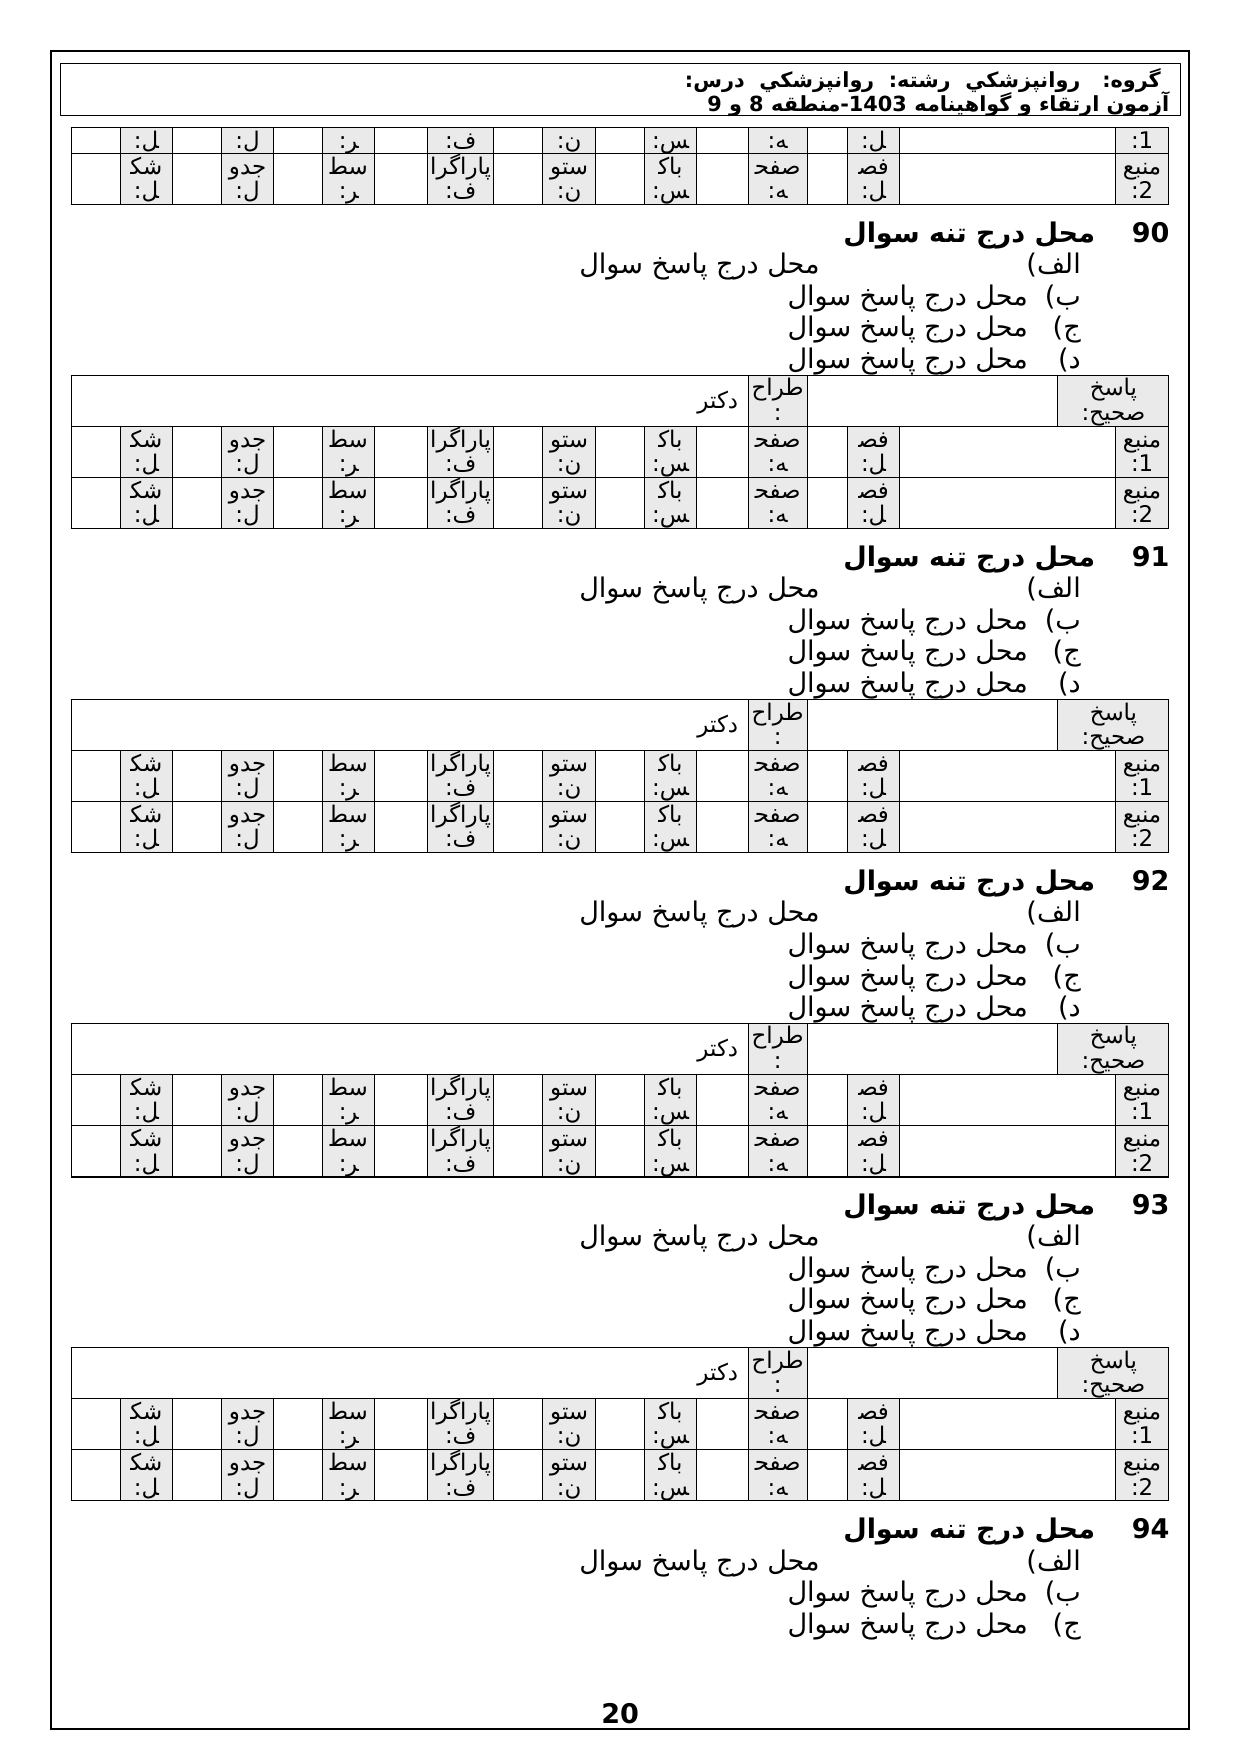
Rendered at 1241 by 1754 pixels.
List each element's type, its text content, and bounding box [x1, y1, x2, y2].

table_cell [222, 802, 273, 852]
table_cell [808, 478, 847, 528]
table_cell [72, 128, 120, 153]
text الف) محل درج پاسخ سوال [71, 897, 1081, 928]
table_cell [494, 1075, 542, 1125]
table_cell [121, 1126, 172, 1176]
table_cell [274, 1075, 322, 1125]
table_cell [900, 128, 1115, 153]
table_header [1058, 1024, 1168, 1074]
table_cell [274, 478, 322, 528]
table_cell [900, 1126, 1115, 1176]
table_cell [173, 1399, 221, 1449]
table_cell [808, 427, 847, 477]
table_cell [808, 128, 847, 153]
text ج) محل درج پاسخ سوال [71, 636, 1081, 667]
text محل درج تنه سوال [71, 1190, 1169, 1221]
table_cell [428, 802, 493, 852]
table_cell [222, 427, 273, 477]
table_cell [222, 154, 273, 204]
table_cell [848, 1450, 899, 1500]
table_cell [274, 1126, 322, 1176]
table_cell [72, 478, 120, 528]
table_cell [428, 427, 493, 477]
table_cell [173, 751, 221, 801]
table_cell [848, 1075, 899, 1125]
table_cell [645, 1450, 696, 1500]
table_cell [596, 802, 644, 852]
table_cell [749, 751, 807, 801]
text الف) محل درج پاسخ سوال [71, 1545, 1081, 1576]
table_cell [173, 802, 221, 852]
text محل درج تنه سوال [71, 218, 1169, 248]
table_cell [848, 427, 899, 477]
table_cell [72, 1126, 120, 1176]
text محل درج تنه سوال [71, 866, 1169, 897]
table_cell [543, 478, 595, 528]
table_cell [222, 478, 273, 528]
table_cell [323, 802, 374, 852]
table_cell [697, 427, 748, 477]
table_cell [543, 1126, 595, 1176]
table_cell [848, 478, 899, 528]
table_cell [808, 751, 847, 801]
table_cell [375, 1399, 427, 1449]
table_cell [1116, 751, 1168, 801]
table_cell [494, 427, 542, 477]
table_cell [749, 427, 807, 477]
text د) محل درج پاسخ سوال [71, 667, 1081, 699]
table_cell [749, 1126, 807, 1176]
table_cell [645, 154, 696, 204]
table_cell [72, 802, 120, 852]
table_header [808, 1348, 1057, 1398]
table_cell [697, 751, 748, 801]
text د) محل درج پاسخ سوال [71, 1315, 1081, 1347]
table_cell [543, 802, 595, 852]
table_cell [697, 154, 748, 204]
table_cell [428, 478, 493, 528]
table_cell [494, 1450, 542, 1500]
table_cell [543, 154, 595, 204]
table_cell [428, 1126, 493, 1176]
text الف) محل درج پاسخ سوال [71, 573, 1081, 604]
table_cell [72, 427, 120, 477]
text الف) محل درج پاسخ سوال [71, 248, 1081, 280]
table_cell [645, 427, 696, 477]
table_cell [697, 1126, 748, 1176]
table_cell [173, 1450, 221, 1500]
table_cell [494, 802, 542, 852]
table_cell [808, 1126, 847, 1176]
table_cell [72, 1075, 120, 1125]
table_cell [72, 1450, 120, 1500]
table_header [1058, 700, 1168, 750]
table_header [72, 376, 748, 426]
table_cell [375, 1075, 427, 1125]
text محل درج تنه سوال [71, 1514, 1169, 1545]
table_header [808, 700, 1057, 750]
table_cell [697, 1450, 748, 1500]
text ب) محل درج پاسخ سوال [71, 928, 1081, 960]
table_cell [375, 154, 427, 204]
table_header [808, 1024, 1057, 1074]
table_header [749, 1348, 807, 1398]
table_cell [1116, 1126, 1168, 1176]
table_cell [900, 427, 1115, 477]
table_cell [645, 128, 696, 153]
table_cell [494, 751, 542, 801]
text محل درج تنه سوال [71, 542, 1169, 573]
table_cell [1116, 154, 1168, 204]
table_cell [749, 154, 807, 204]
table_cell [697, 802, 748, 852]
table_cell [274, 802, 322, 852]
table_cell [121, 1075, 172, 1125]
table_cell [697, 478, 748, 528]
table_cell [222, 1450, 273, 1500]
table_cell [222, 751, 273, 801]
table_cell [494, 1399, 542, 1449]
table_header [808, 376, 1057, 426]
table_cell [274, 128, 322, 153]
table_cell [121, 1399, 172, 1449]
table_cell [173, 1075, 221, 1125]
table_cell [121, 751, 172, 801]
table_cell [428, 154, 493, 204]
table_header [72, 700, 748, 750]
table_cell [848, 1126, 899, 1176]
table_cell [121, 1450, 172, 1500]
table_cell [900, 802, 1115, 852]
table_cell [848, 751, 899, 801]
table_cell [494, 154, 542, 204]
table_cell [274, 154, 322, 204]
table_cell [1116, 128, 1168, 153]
text ب) محل درج پاسخ سوال [71, 604, 1081, 636]
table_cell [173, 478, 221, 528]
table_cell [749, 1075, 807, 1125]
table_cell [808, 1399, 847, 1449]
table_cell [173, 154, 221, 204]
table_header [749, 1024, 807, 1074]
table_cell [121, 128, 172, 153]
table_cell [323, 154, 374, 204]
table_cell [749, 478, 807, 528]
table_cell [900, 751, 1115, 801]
text الف) محل درج پاسخ سوال [71, 1221, 1081, 1252]
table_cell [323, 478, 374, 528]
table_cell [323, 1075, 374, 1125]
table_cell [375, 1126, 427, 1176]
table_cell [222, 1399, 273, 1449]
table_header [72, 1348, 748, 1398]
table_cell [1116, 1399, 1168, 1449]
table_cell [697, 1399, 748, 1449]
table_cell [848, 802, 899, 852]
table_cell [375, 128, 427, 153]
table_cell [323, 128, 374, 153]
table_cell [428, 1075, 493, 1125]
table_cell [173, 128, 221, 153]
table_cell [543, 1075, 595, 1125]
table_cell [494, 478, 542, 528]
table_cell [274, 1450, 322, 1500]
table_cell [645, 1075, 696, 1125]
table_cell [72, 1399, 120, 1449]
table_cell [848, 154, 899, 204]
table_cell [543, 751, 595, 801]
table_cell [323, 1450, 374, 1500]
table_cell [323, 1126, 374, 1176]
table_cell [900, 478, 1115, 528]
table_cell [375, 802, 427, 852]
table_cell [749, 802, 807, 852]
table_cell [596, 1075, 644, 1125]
text د) محل درج پاسخ سوال [71, 991, 1081, 1023]
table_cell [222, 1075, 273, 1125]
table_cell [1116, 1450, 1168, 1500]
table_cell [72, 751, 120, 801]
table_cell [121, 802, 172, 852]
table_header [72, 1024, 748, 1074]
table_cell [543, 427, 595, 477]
text ج) محل درج پاسخ سوال [71, 960, 1081, 991]
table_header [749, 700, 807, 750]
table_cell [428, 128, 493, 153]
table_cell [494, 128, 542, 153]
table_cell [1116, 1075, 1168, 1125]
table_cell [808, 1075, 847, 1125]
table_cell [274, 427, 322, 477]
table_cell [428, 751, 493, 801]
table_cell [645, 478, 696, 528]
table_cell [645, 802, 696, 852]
text ج) محل درج پاسخ سوال [71, 312, 1081, 343]
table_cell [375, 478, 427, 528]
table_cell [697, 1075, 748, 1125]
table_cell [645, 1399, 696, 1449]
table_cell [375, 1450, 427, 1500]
text ب) محل درج پاسخ سوال [71, 1252, 1081, 1284]
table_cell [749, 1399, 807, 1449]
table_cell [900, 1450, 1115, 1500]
text ب) محل درج پاسخ سوال [71, 280, 1081, 312]
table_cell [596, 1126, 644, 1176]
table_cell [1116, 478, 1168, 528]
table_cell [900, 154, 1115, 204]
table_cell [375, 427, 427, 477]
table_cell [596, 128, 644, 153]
text د) محل درج پاسخ سوال [71, 343, 1081, 375]
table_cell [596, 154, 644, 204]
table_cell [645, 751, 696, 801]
text ج) محل درج پاسخ سوال [71, 1608, 1081, 1639]
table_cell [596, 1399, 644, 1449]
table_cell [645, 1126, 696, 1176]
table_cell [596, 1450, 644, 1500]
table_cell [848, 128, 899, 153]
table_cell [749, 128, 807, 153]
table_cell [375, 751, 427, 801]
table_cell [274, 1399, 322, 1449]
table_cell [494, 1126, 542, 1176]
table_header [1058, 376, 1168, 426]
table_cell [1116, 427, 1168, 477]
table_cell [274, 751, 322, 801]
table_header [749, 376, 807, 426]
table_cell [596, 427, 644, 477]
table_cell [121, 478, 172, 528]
text ج) محل درج پاسخ سوال [71, 1284, 1081, 1315]
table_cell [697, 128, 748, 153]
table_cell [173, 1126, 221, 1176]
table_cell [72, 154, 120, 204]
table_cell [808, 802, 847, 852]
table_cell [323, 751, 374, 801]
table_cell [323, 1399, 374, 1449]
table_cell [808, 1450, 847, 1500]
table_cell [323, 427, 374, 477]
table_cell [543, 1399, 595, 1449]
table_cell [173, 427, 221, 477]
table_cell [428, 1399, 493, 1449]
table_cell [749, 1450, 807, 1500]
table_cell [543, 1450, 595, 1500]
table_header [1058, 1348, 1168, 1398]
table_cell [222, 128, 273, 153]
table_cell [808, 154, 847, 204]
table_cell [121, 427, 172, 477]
text ب) محل درج پاسخ سوال [71, 1576, 1081, 1608]
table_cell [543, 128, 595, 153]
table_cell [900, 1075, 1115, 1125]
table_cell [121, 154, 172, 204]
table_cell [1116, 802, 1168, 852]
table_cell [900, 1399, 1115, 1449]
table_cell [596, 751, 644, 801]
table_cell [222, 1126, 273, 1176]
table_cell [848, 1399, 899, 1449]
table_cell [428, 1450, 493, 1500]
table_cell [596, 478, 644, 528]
